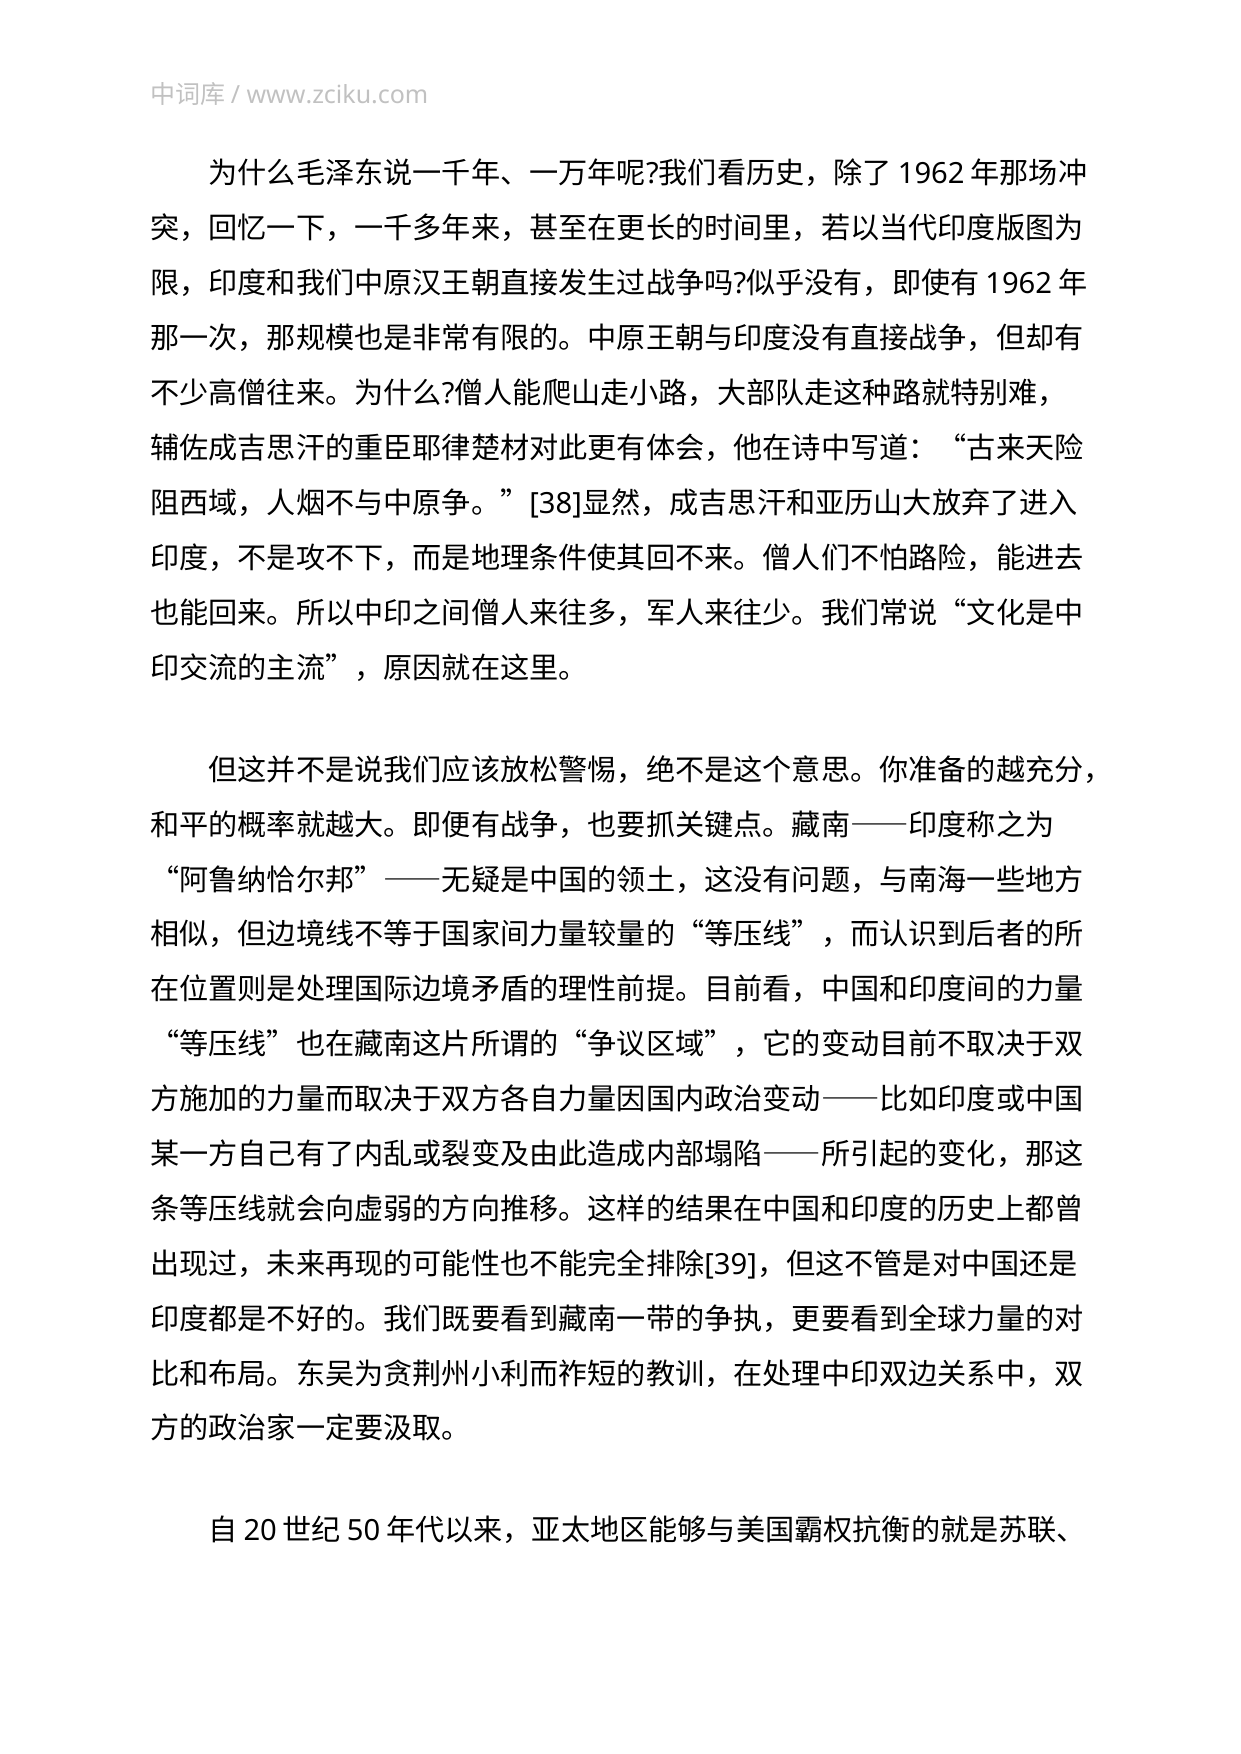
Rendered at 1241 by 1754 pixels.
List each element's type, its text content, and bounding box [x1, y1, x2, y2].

text 但这并不是说我们应该放松警惕，绝不是这个意思。你准备的越充分，和平的概率就越大。即便有战争，也要抓关键点。藏南——印度称之为“阿鲁纳恰尔邦”——无疑是中国的领土，这没有问题，与南海一些地方相似，但边境线不等于国家间力量较量的“等压线”，而认识到后者的所在位置则是处理国际边境矛盾的理性前提。目前看，中国和印度间的力量“等压线”也在藏南这片所谓的“争议区域”，它的变动目前不取决于双方施加的力量而取决于双方各自力量因国内政治变动——比如印度或中国某一方自己有了内乱或裂变及由此造成内部塌陷——所引起的变化，那这条等压线就会向虚弱的方向推移。这样的结果在中国和印度的历史上都曾出现过，未来再现的可能性也不能完全排除[39]，但这不管是对中国还是印度都是不好的。我们既要看到藏南一带的争执，更要看到全球力量的对比和布局。东吴为贪荆州小利而祚短的教训，在处理中印双边关系中，双方的政治家一定要汲取。 [150, 746, 1090, 1447]
text 为什么毛泽东说一千年、一万年呢?我们看历史，除了1962年那场冲突，回忆一下，一千多年来，甚至在更长的时间里，若以当代印度版图为限，印度和我们中原汉王朝直接发生过战争吗?似乎没有，即使有1962年那一次，那规模也是非常有限的。中原王朝与印度没有直接战争，但却有不少高僧往来。为什么?僧人能爬山走小路，大部队走这种路就特别难，辅佐成吉思汗的重臣耶律楚材对此更有体会，他在诗中写道：“古来天险阻西域，人烟不与中原争。”[38]显然，成吉思汗和亚历山大放弃了进入印度，不是攻不下，而是地理条件使其回不来。僧人们不怕路险，能进去也能回来。所以中印之间僧人来往多，军人来往少。我们常说“文化是中印交流的主流”，原因就在这里。 [150, 150, 1090, 687]
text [150, 1507, 1090, 1549]
